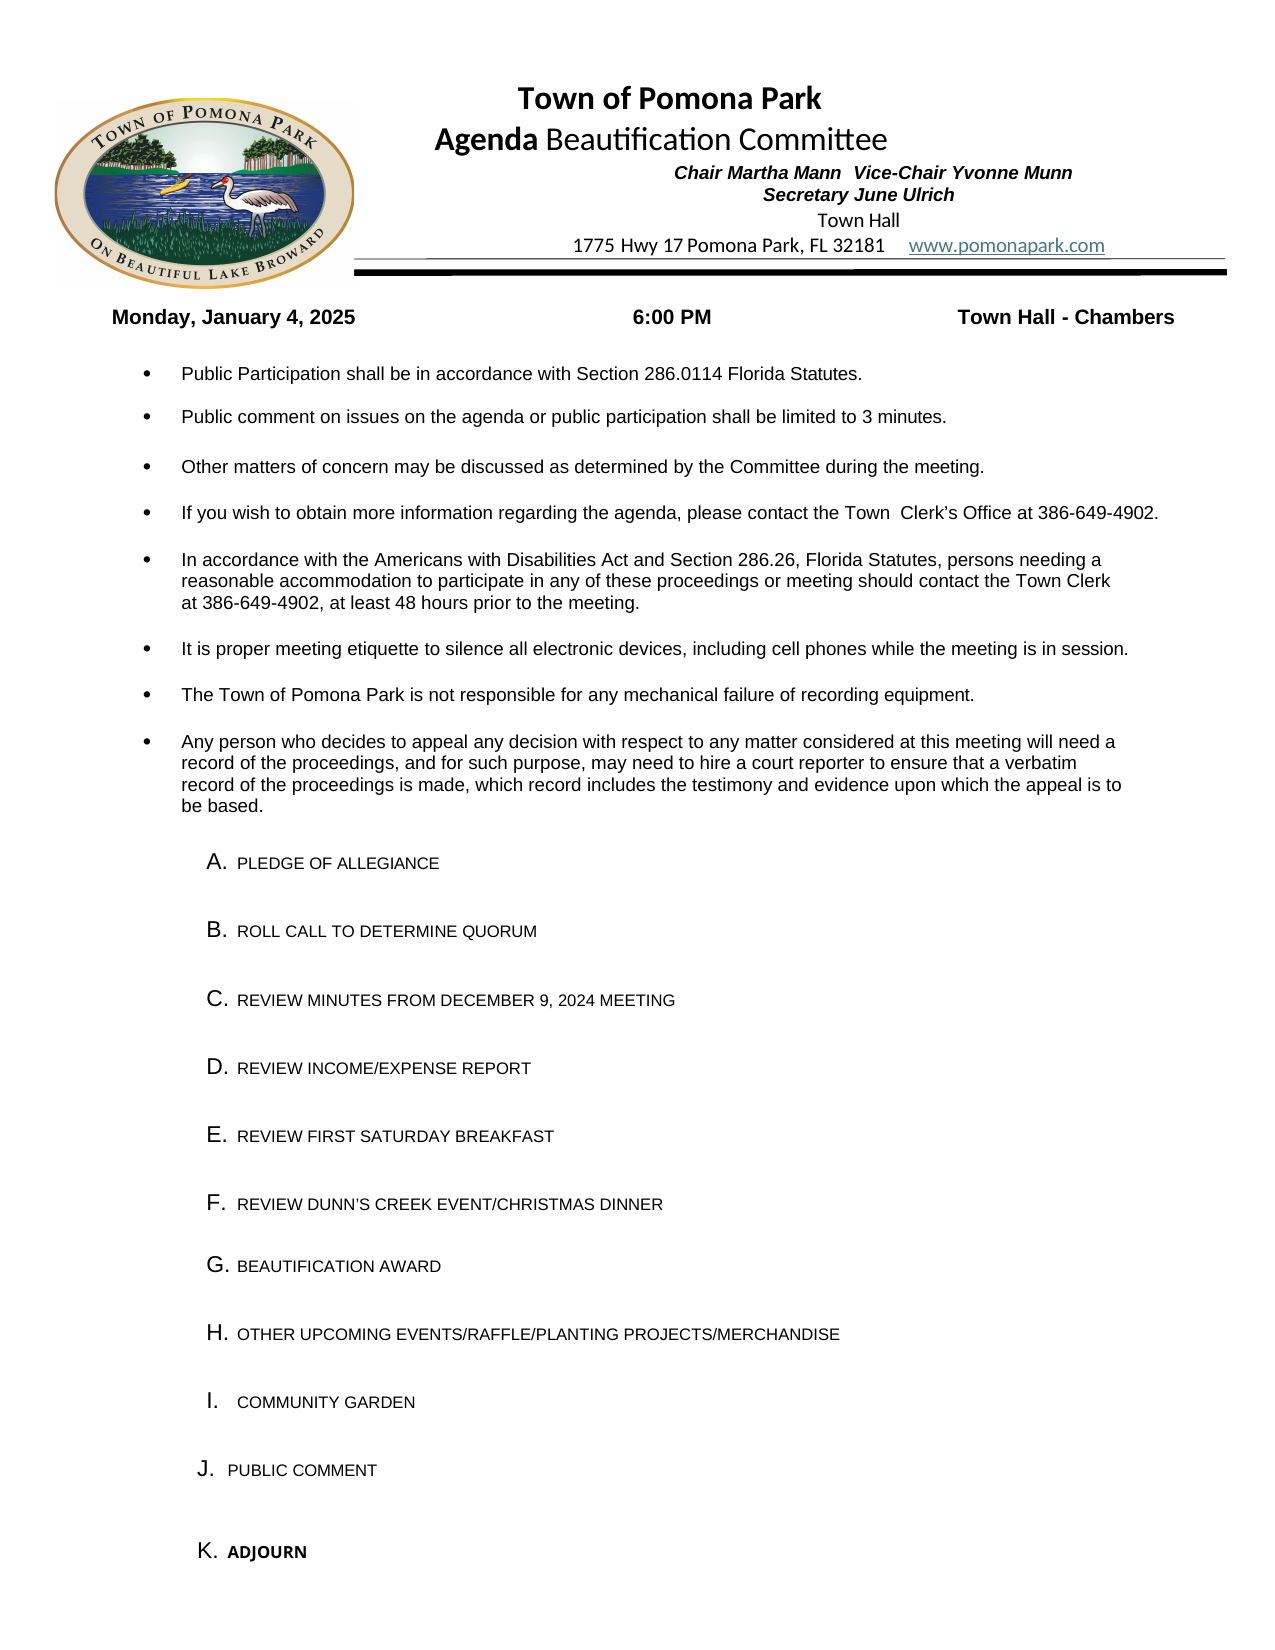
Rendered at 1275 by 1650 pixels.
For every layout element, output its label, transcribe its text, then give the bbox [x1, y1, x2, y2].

list PUBLIC COMMENT [197, 1455, 1200, 1482]
list Public Participation shall be in accordance with Section 286.0114 Florida Statutes. [144, 363, 1200, 384]
text Secretary June Ulrich [517, 184, 1200, 206]
text Town Hall [517, 207, 1200, 232]
list REVIEW MINUTES FROM DECEMBER 9, 2024 MEETING [206, 984, 1200, 1011]
list COMMUNITY GARDEN [206, 1387, 1200, 1413]
list ADJOURN [197, 1537, 1200, 1564]
text Agenda Beautification Committee [355, 118, 1080, 158]
list The Town of Pomona Park is not responsible for any mechanical failure of recording equipment. [144, 684, 1200, 706]
list It is proper meeting etiquette to silence all electronic devices, including cell phones while the meeting is in session. [144, 638, 1200, 659]
text Chair Martha Mann Vice-Chair Yvonne Munn [517, 162, 1200, 183]
list OTHER UPCOMING EVENTS/RAFFLE/PLANTING PROJECTS/MERCHANDISE [206, 1319, 1200, 1345]
list REVIEW INCOME/EXPENSE REPORT [206, 1053, 1200, 1079]
picture [54, 98, 355, 289]
list Public comment on issues on the agenda or public participation shall be limited to 3 minutes. [144, 406, 1200, 428]
text Monday, January 4, 2025 6:00 PM Town Hall - Chambers [106, 304, 1200, 328]
text 1775 Hwy 17 Pomona Park, FL 32181 www.pomonapark.com [355, 232, 1189, 258]
list Any person who decides to appeal any decision with respect to any matter considered at this meeting will need a record of the proceedings, and for such purpose, may need to hire a court reporter to ensure that a verbatim record of the proceedings is made, which record includes the testimony and evidence upon which the appeal is to be based. [144, 730, 1122, 817]
list ROLL CALL TO DETERMINE QUORUM [206, 916, 1200, 943]
list In accordance with the Americans with Disabilities Act and Section 286.26, Florida Statutes, persons needing a reasonable accommodation to participate in any of these proceedings or meeting should contact the Town Clerk at 386-649-4902, at least 48 hours prior to the meeting. [144, 548, 1122, 613]
list BEAUTIFICATION AWARD [206, 1251, 1200, 1277]
list If you wish to obtain more information regarding the agenda, please contact the Town Clerk’s Office at 386-649-4902. [144, 502, 1200, 524]
text Town of Pomona Park [518, 77, 1200, 118]
list PLEDGE OF ALLEGIANCE [206, 848, 1200, 874]
list REVIEW DUNN’S CREEK EVENT/CHRISTMAS DINNER [206, 1189, 1200, 1216]
list REVIEW FIRST SATURDAY BREAKFAST [206, 1121, 1200, 1147]
list Other matters of concern may be discussed as determined by the Committee during the meeting. [144, 456, 1200, 477]
